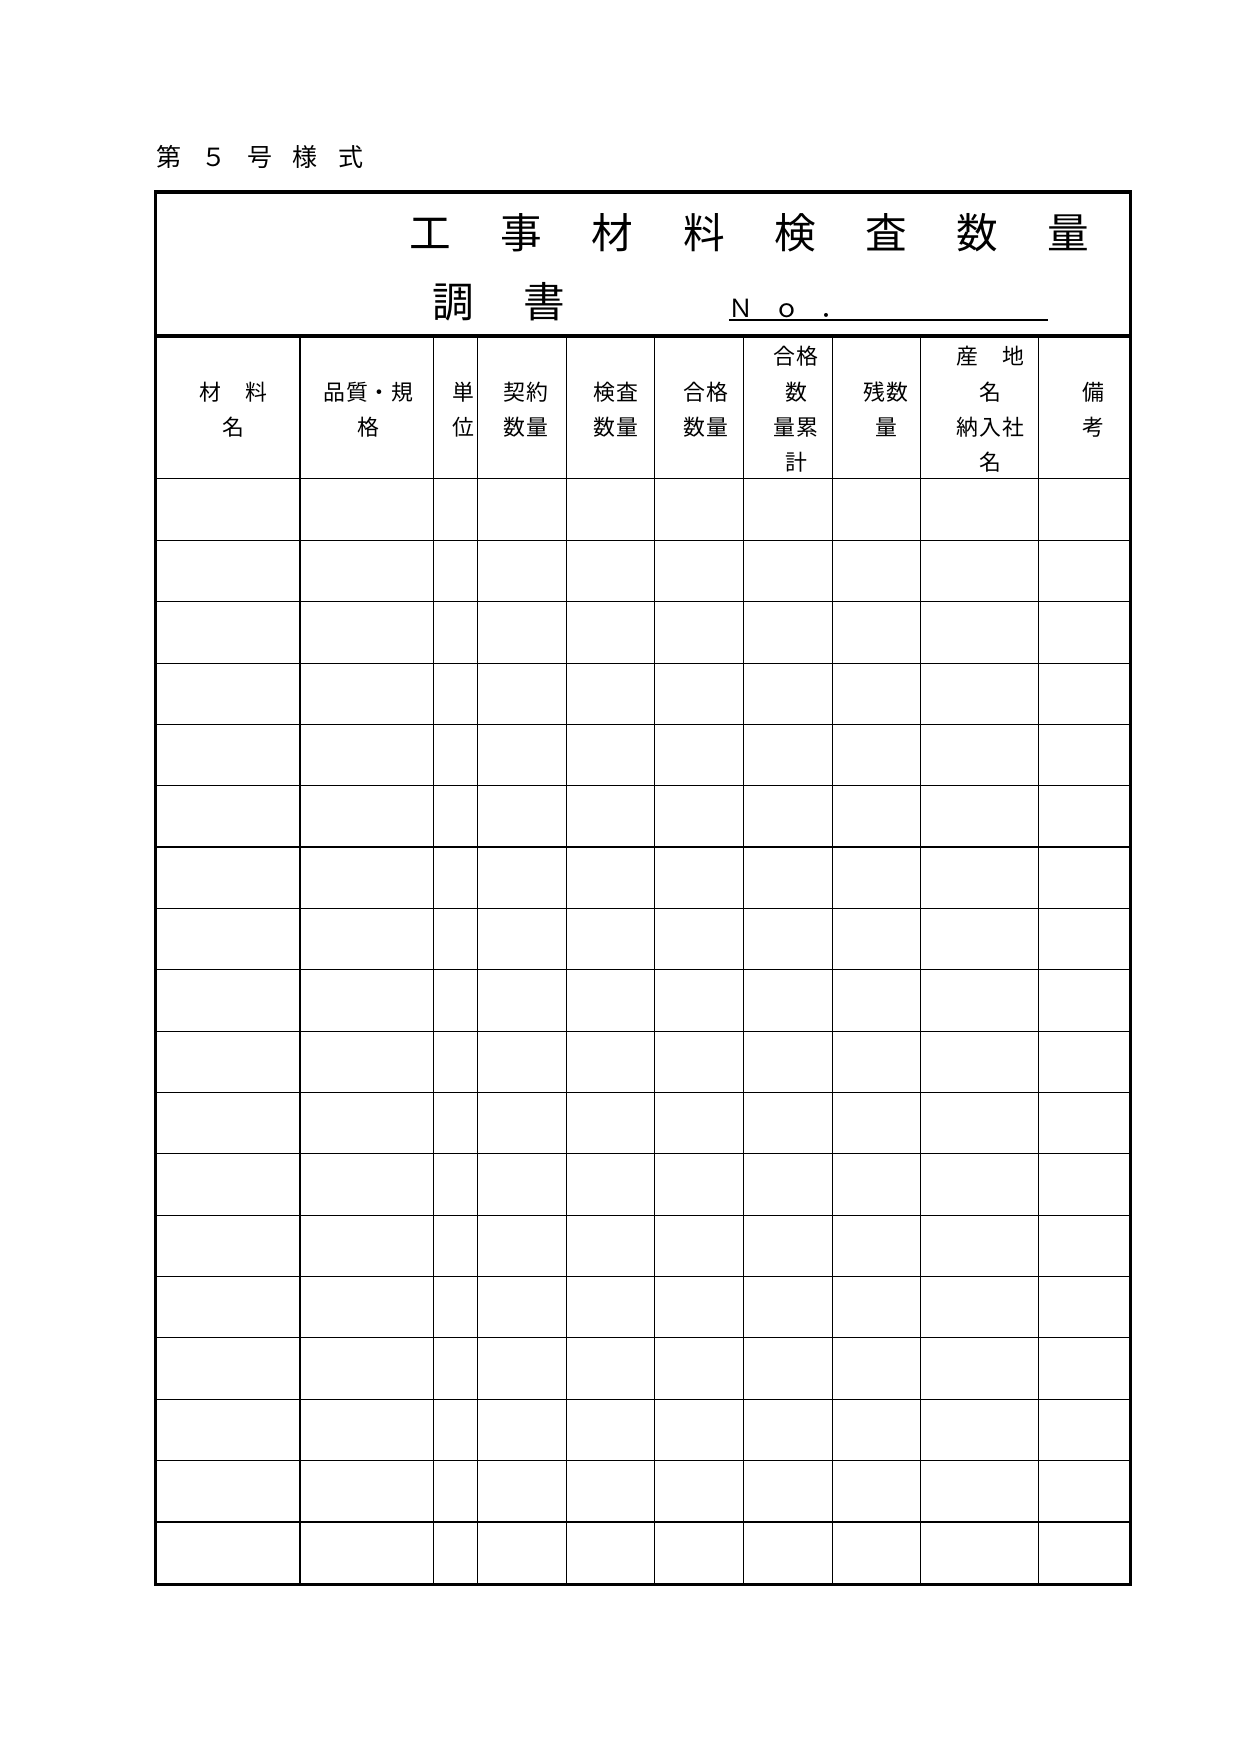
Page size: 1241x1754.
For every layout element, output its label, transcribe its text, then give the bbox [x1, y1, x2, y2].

table_cell [921, 786, 1038, 846]
table_cell [434, 1400, 477, 1460]
table_cell [567, 725, 654, 785]
table_cell [833, 1093, 920, 1153]
table_cell [744, 725, 832, 785]
table_cell [478, 479, 566, 540]
table_cell 産 地 名 納入社名 [921, 338, 1038, 478]
table_cell [478, 1461, 566, 1521]
table_cell [744, 1216, 832, 1276]
table_cell [478, 1216, 566, 1276]
table_cell [567, 479, 654, 540]
table_cell [157, 1523, 299, 1583]
table_cell [744, 1093, 832, 1153]
table_cell [833, 1032, 920, 1092]
table_cell [655, 1338, 743, 1399]
table_cell [1039, 1338, 1129, 1399]
table_cell [157, 602, 299, 662]
table_cell [478, 909, 566, 969]
table_cell [833, 786, 920, 846]
table_cell [157, 541, 299, 601]
table_cell [434, 1216, 477, 1276]
table_cell [833, 602, 920, 662]
table_cell [567, 664, 654, 724]
table_cell [744, 664, 832, 724]
table_cell [301, 1216, 433, 1276]
table_cell [1039, 1400, 1129, 1460]
table_cell [434, 1338, 477, 1399]
table_cell [301, 725, 433, 785]
table_cell [744, 602, 832, 662]
table_cell [833, 909, 920, 969]
table_cell [301, 1032, 433, 1092]
table_cell [921, 909, 1038, 969]
table_cell [744, 970, 832, 1031]
table_cell [921, 725, 1038, 785]
table_cell [301, 848, 433, 908]
table_cell [567, 1400, 654, 1460]
table_cell [301, 1277, 433, 1337]
table_cell [478, 786, 566, 846]
table_cell [301, 664, 433, 724]
table_cell [567, 602, 654, 662]
table_cell [157, 725, 299, 785]
table_cell [157, 1154, 299, 1214]
table_cell [567, 1032, 654, 1092]
table_cell [301, 1093, 433, 1153]
table_cell [434, 1032, 477, 1092]
table_cell [1039, 1032, 1129, 1092]
table_cell [301, 786, 433, 846]
table_cell [157, 1216, 299, 1276]
table_cell [921, 541, 1038, 601]
table_cell [567, 541, 654, 601]
table_cell [1039, 1093, 1129, 1153]
table_cell 品質・規格 [301, 338, 433, 478]
table_cell [157, 848, 299, 908]
table_cell [301, 602, 433, 662]
table_cell [744, 909, 832, 969]
table_cell [157, 1338, 299, 1399]
table_cell [434, 970, 477, 1031]
table_cell [921, 1032, 1038, 1092]
table_cell [921, 1338, 1038, 1399]
table_cell [921, 602, 1038, 662]
table_cell [478, 1277, 566, 1337]
table_cell [567, 1338, 654, 1399]
table_cell [921, 1523, 1038, 1583]
table_cell [833, 1461, 920, 1521]
table_cell [301, 541, 433, 601]
table_cell [655, 1154, 743, 1214]
table_cell [434, 1277, 477, 1337]
table_cell [1039, 1216, 1129, 1276]
table_cell [1039, 909, 1129, 969]
table_cell [301, 1461, 433, 1521]
table_cell [1039, 970, 1129, 1031]
table_cell [478, 1154, 566, 1214]
table_cell [567, 1277, 654, 1337]
table_cell [744, 1523, 832, 1583]
table_cell [478, 1523, 566, 1583]
table_cell [1039, 1277, 1129, 1337]
table_cell [301, 970, 433, 1031]
table_cell [1039, 848, 1129, 908]
table_cell [157, 1461, 299, 1521]
table_cell [157, 664, 299, 724]
table_header 工 事 材 料 検 査 数 量 調 書 Ｎｏ． [157, 194, 1129, 334]
table_cell [1039, 602, 1129, 662]
text 第５号様式 [156, 120, 1114, 190]
table_cell [434, 602, 477, 662]
table_cell [157, 479, 299, 540]
table_cell [478, 1400, 566, 1460]
table_cell [833, 1400, 920, 1460]
table_cell [478, 664, 566, 724]
table_cell [434, 479, 477, 540]
table_cell [921, 970, 1038, 1031]
table_cell [921, 1400, 1038, 1460]
table_cell [833, 479, 920, 540]
table_cell [157, 1093, 299, 1153]
table_cell [478, 1338, 566, 1399]
table_cell [655, 1461, 743, 1521]
table_cell [567, 1523, 654, 1583]
table_cell 契約 数量 [478, 338, 566, 478]
table_cell [655, 1032, 743, 1092]
table_cell [921, 848, 1038, 908]
table_cell 材 料 名 [157, 338, 299, 478]
table_cell [434, 786, 477, 846]
table_cell [567, 786, 654, 846]
table_cell [655, 1093, 743, 1153]
table_cell [157, 1277, 299, 1337]
table_cell 合格数 量累計 [744, 338, 832, 478]
table_cell [157, 909, 299, 969]
table_cell [655, 909, 743, 969]
table_cell [157, 786, 299, 846]
table_cell [655, 664, 743, 724]
table_cell [434, 1523, 477, 1583]
table_cell [1039, 664, 1129, 724]
table_cell [655, 786, 743, 846]
table_cell [833, 848, 920, 908]
table_cell [833, 1338, 920, 1399]
table_cell [744, 1032, 832, 1092]
table_cell [833, 664, 920, 724]
table_cell [301, 1400, 433, 1460]
table_cell [921, 479, 1038, 540]
table_cell [655, 1400, 743, 1460]
table_cell [567, 1461, 654, 1521]
table_cell [157, 1032, 299, 1092]
table_cell [1039, 1461, 1129, 1521]
table_cell [833, 970, 920, 1031]
table_cell [744, 1400, 832, 1460]
table_cell 備 考 [1039, 338, 1129, 478]
table_cell [567, 848, 654, 908]
table_cell [744, 541, 832, 601]
table_cell [1039, 1154, 1129, 1214]
table_cell [1039, 1523, 1129, 1583]
table_cell [567, 1093, 654, 1153]
table_cell [434, 1154, 477, 1214]
table_cell [157, 1400, 299, 1460]
table_cell [744, 786, 832, 846]
table_cell 残数量 [833, 338, 920, 478]
table_cell [301, 479, 433, 540]
table_cell [478, 970, 566, 1031]
table_cell [655, 1216, 743, 1276]
table_cell [434, 541, 477, 601]
table_cell [478, 1032, 566, 1092]
table_cell [655, 1523, 743, 1583]
table_cell [434, 1461, 477, 1521]
table_cell [921, 1277, 1038, 1337]
table_cell [301, 909, 433, 969]
table_cell [833, 725, 920, 785]
table_cell [921, 1216, 1038, 1276]
table_cell [157, 970, 299, 1031]
table_cell [434, 1093, 477, 1153]
table_cell [478, 848, 566, 908]
table_cell [833, 1154, 920, 1214]
table_cell [833, 541, 920, 601]
table_cell [655, 725, 743, 785]
table_cell [301, 1523, 433, 1583]
table_cell [478, 602, 566, 662]
table_cell [434, 909, 477, 969]
table_cell [655, 479, 743, 540]
table_cell [921, 1461, 1038, 1521]
table_cell [567, 909, 654, 969]
table_cell [655, 541, 743, 601]
table_cell [833, 1277, 920, 1337]
table_cell [1039, 725, 1129, 785]
table_cell [567, 1216, 654, 1276]
table_cell [744, 1154, 832, 1214]
table_cell [478, 725, 566, 785]
table_cell [301, 1338, 433, 1399]
table_cell [478, 1093, 566, 1153]
table_cell [655, 602, 743, 662]
table_cell [744, 479, 832, 540]
table_cell [744, 1277, 832, 1337]
table_cell [655, 1277, 743, 1337]
table_cell [833, 1523, 920, 1583]
table_cell [833, 1216, 920, 1276]
table_cell 検査 数量 [567, 338, 654, 478]
table_cell [567, 1154, 654, 1214]
table_cell [567, 970, 654, 1031]
table_cell [1039, 786, 1129, 846]
table_cell [434, 725, 477, 785]
table_cell [921, 664, 1038, 724]
table_cell [655, 848, 743, 908]
table_cell 単 位 [434, 338, 477, 478]
table_cell [434, 664, 477, 724]
table_cell [1039, 479, 1129, 540]
table_cell [478, 541, 566, 601]
table_cell [921, 1093, 1038, 1153]
table_cell [1039, 541, 1129, 601]
table_cell [744, 1338, 832, 1399]
table_cell [301, 1154, 433, 1214]
table_cell [744, 1461, 832, 1521]
table_cell [744, 848, 832, 908]
table_cell 合格 数量 [655, 338, 743, 478]
table_cell [921, 1154, 1038, 1214]
table_cell [434, 848, 477, 908]
table_cell [655, 970, 743, 1031]
